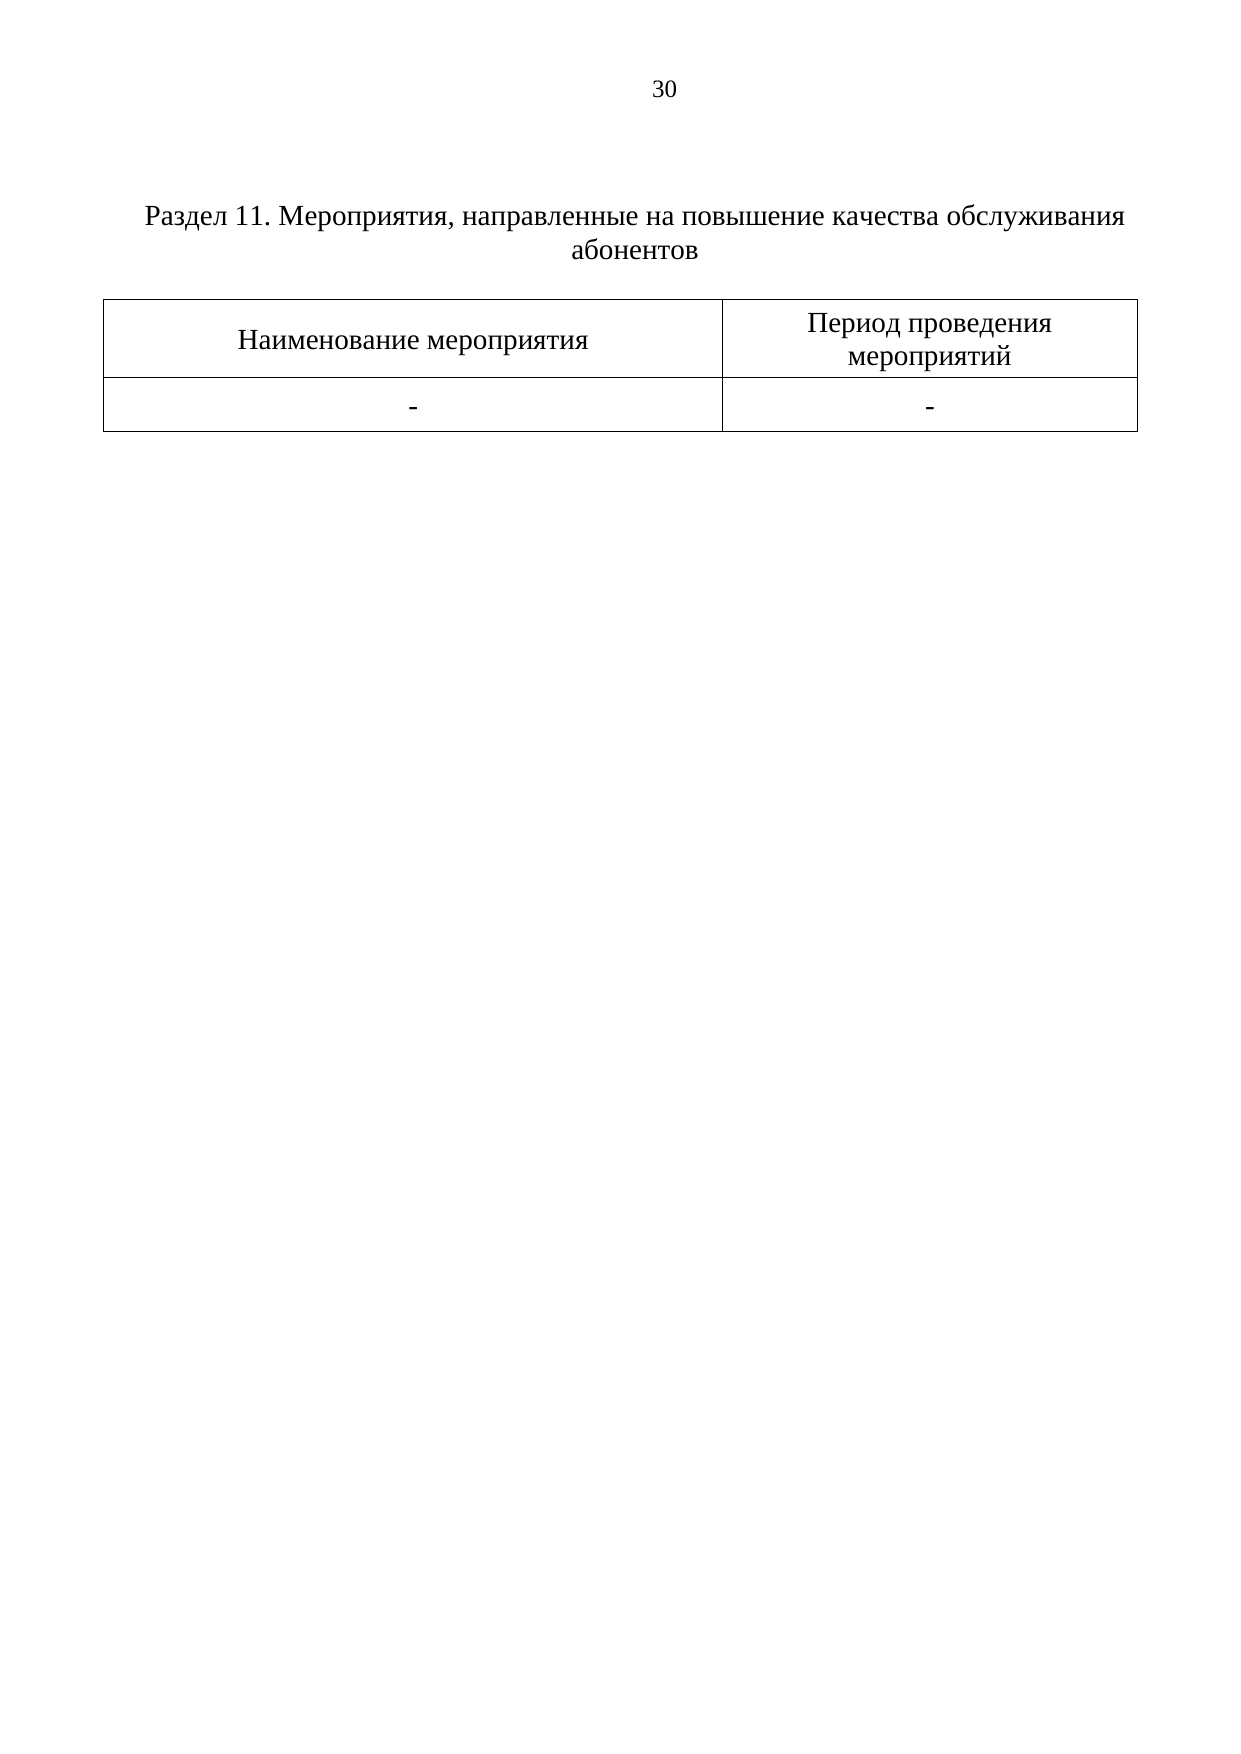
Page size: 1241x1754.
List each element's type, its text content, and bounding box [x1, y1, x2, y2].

table_cell - [104, 378, 722, 431]
table_header Наименование мероприятия [104, 300, 722, 377]
table_cell - [723, 378, 1137, 431]
table_header Период проведения мероприятий [723, 300, 1137, 377]
text Раздел 11. Мероприятия, направленные на повышение качества обслуживания абонентов [103, 198, 1166, 266]
